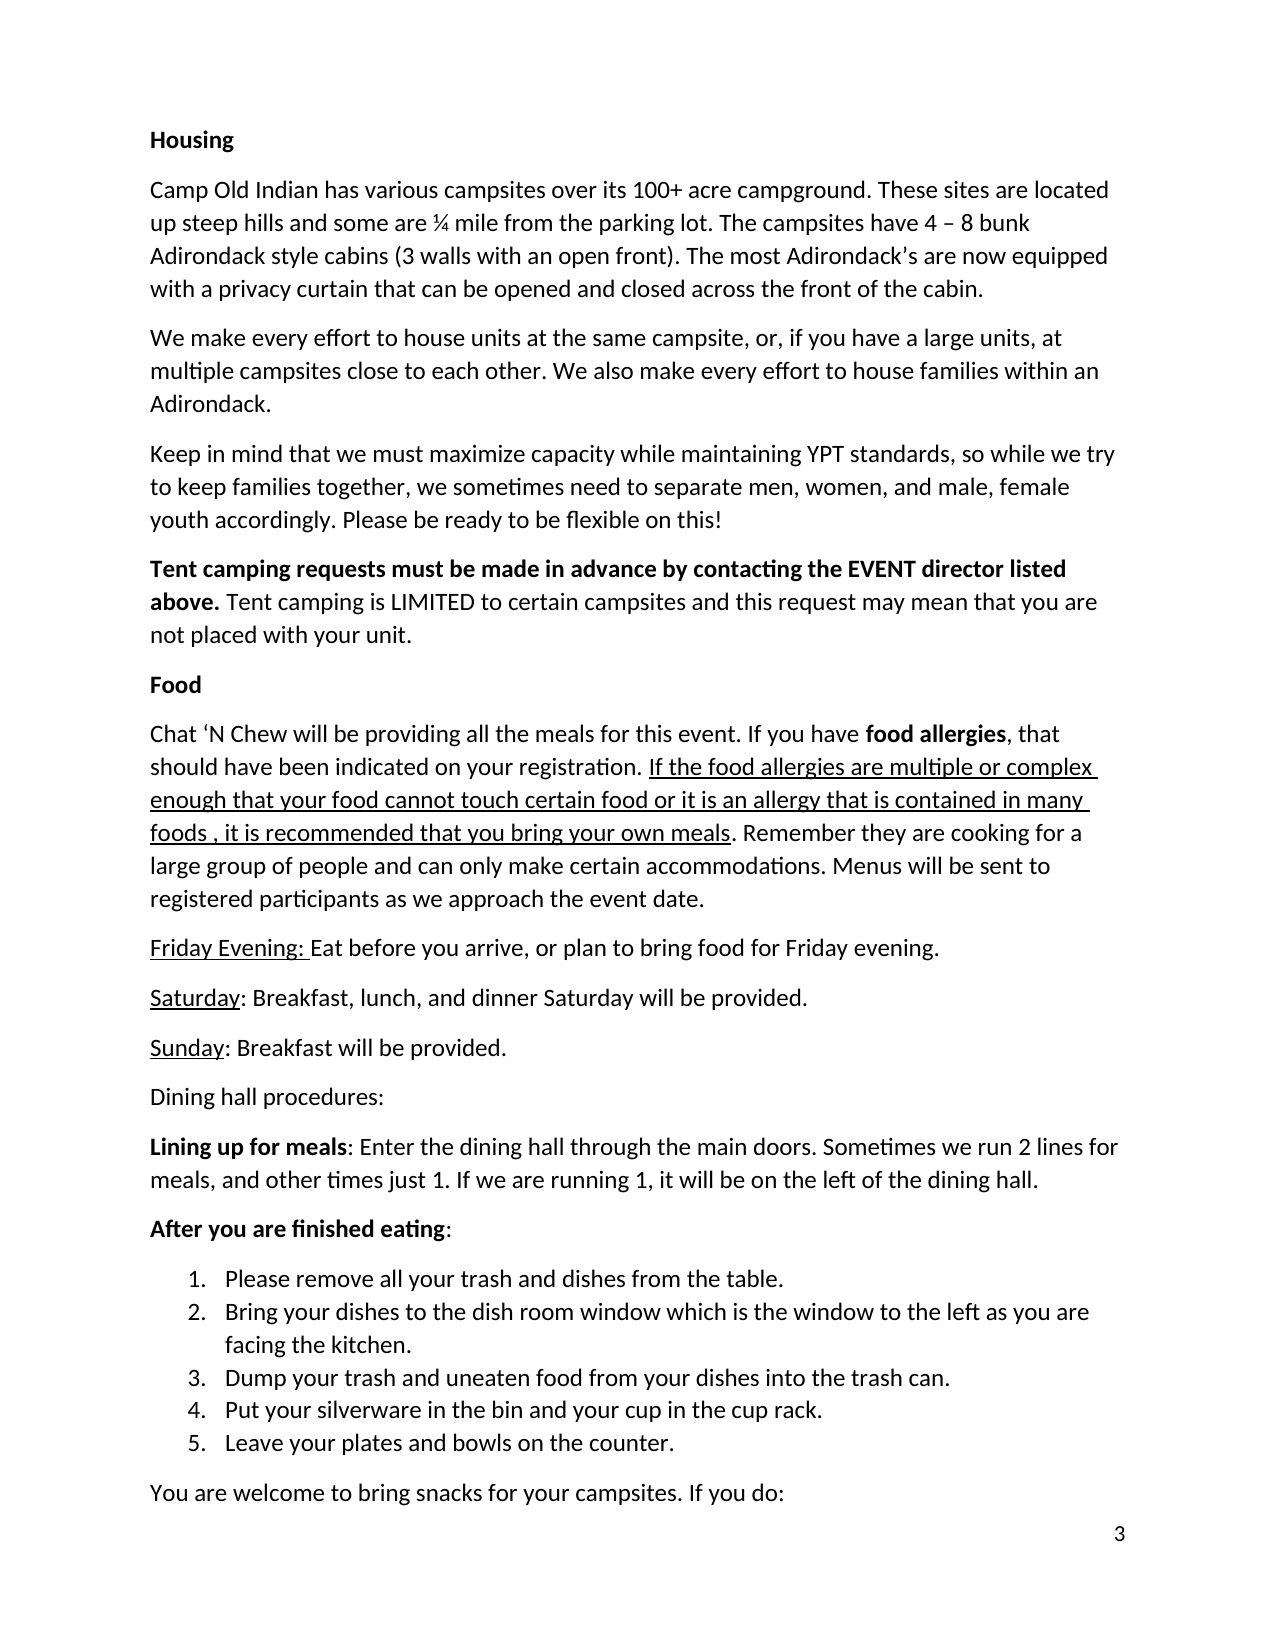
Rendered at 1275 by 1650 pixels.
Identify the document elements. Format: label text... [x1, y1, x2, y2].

list Put your silverware in the bin and your cup in the cup rack. [187, 1394, 1125, 1425]
text You are welcome to bring snacks for your campsites. If you do: [150, 1477, 1125, 1508]
list Dump your trash and uneaten food from your dishes into the trash can. [187, 1362, 1125, 1392]
text After you are finished eating: [150, 1213, 1125, 1244]
list Leave your plates and bowls on the counter. [187, 1427, 1125, 1458]
text Chat ‘N Chew will be providing all the meals for this event. If you have food allergies, that should have been indicated on your registration. If the food allergies are multiple or complex enough that your food cannot touch certain food or it is an allergy that is contained in many foods , it is recommended that you bring your own meals. Remember they are cooking for a large group of people and can only make certain accommodations. Menus will be sent to registered participants as we approach the event date. [150, 718, 1125, 913]
text Friday Evening: Eat before you arrive, or plan to bring food for Friday evening. [150, 932, 1125, 963]
text Tent camping requests must be made in advance by contacting the EVENT director listed above. Tent camping is LIMITED to certain campsites and this request may mean that you are not placed with your unit. [150, 553, 1125, 650]
text Camp Old Indian has various campsites over its 100+ acre campground. These sites are located up steep hills and some are ¼ mile from the parking lot. The campsites have 4 – 8 bunk Adirondack style cabins (3 walls with an open front). The most Adirondack’s are now equipped with a privacy curtain that can be opened and closed across the front of the cabin. [150, 174, 1125, 303]
text Food [150, 669, 1125, 699]
text Dining hall procedures: [150, 1081, 1125, 1112]
text Lining up for meals: Enter the dining hall through the main doors. Sometimes we run 2 lines for meals, and other times just 1. If we are running 1, it will be on the left of the dining hall. [150, 1131, 1125, 1194]
text Saturday: Breakfast, lunch, and dinner Saturday will be provided. [150, 982, 1125, 1013]
list Please remove all your trash and dishes from the table. [187, 1263, 1125, 1293]
text Keep in mind that we must maximize capacity while maintaining YPT standards, so while we try to keep families together, we sometimes need to separate men, women, and male, female youth accordingly. Please be ready to be flexible on this! [150, 438, 1125, 534]
text Housing [150, 124, 1125, 155]
text We make every effort to house units at the same campsite, or, if you have a large units, at multiple campsites close to each other. We also make every effort to house families within an Adirondack. [150, 322, 1125, 419]
list Bring your dishes to the dish room window which is the window to the left as you are facing the kitchen. [187, 1296, 1125, 1359]
text Sunday: Breakfast will be provided. [150, 1032, 1125, 1062]
